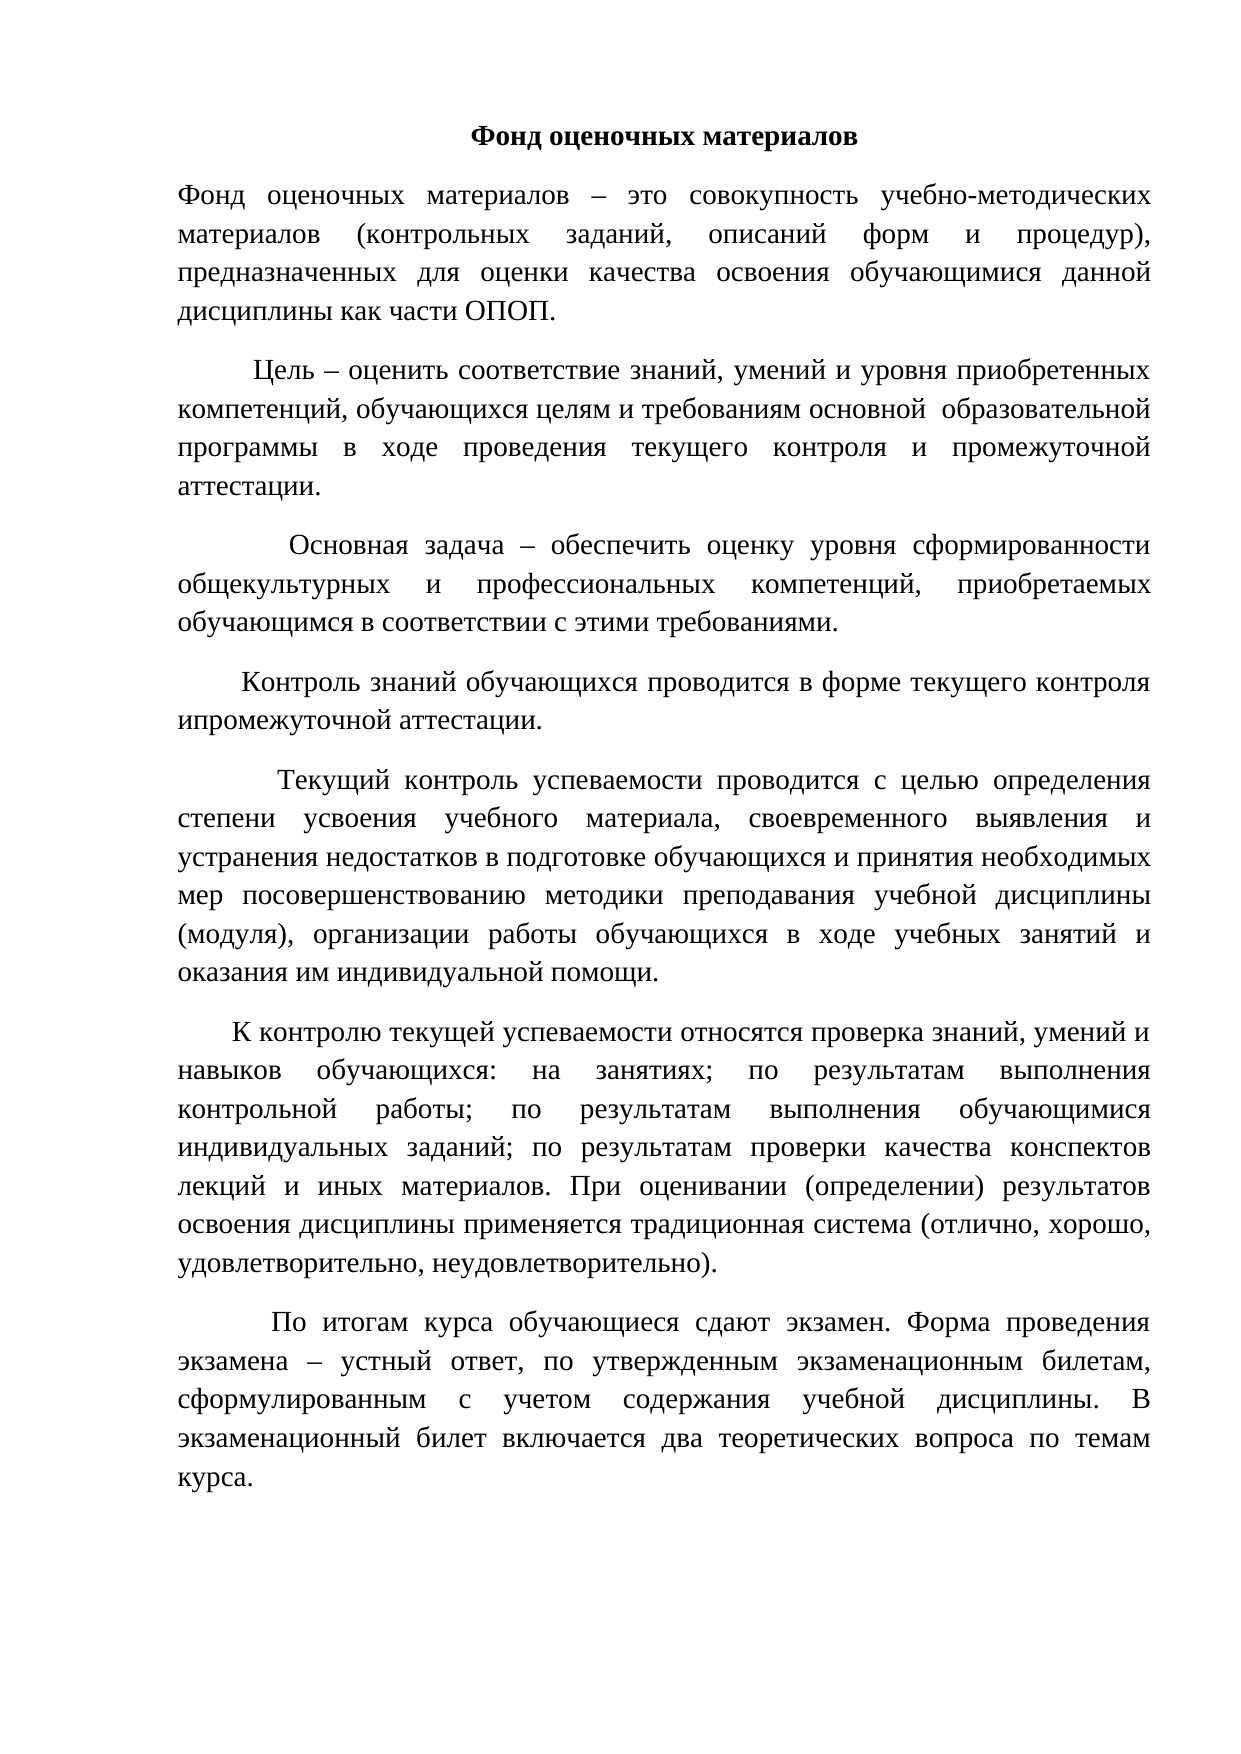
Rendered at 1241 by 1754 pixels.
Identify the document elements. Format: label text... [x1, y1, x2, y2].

text Контроль знаний обучающихся проводится в форме текущего контроля ипромежуточной аттестации. [177, 664, 1152, 736]
text К контролю текущей успеваемости относятся проверка знаний, умений и навыков обучающихся: на занятиях; по результатам выполнения контрольной работы; по результатам выполнения обучающимися индивидуальных заданий; по результатам проверки качества конспектов лекций и иных материалов. При оценивании (определении) результатов освоения дисциплины применяется традиционная система (отлично, хорошо, удовлетворительно, неудовлетворительно). [177, 1014, 1152, 1279]
text Фонд оценочных материалов – это совокупность учебно-методических материалов (контрольных заданий, описаний форм и процедур), предназначенных для оценки качества освоения обучающимися данной дисциплины как части ОПОП. [177, 177, 1152, 327]
text Текущий контроль успеваемости проводится с целью определения степени усвоения учебного материала, своевременного выявления и устранения недостатков в подготовке обучающихся и принятия необходимых мер посовершенствованию методики преподавания учебной дисциплины (модуля), организации работы обучающихся в ходе учебных занятий и оказания им индивидуальной помощи. [177, 762, 1152, 988]
text По итогам курса обучающиеся сдают экзамен. Форма проведения экзамена – устный ответ, по утвержденным экзаменационным билетам, сформулированным с учетом содержания учебной дисциплины. В экзаменационный билет включается два теоретических вопроса по темам курса. [177, 1304, 1152, 1492]
text Фонд оценочных материалов [177, 118, 1152, 152]
text Основная задача – обеспечить оценку уровня сформированности общекультурных и профессиональных компетенций, приобретаемых обучающимся в соответствии с этими требованиями. [177, 527, 1152, 638]
text Цель – оценить соответствие знаний, умений и уровня приобретенных компетенций, обучающихся целям и требованиям основной образовательной программы в ходе проведения текущего контроля и промежуточной аттестации. [177, 352, 1152, 502]
